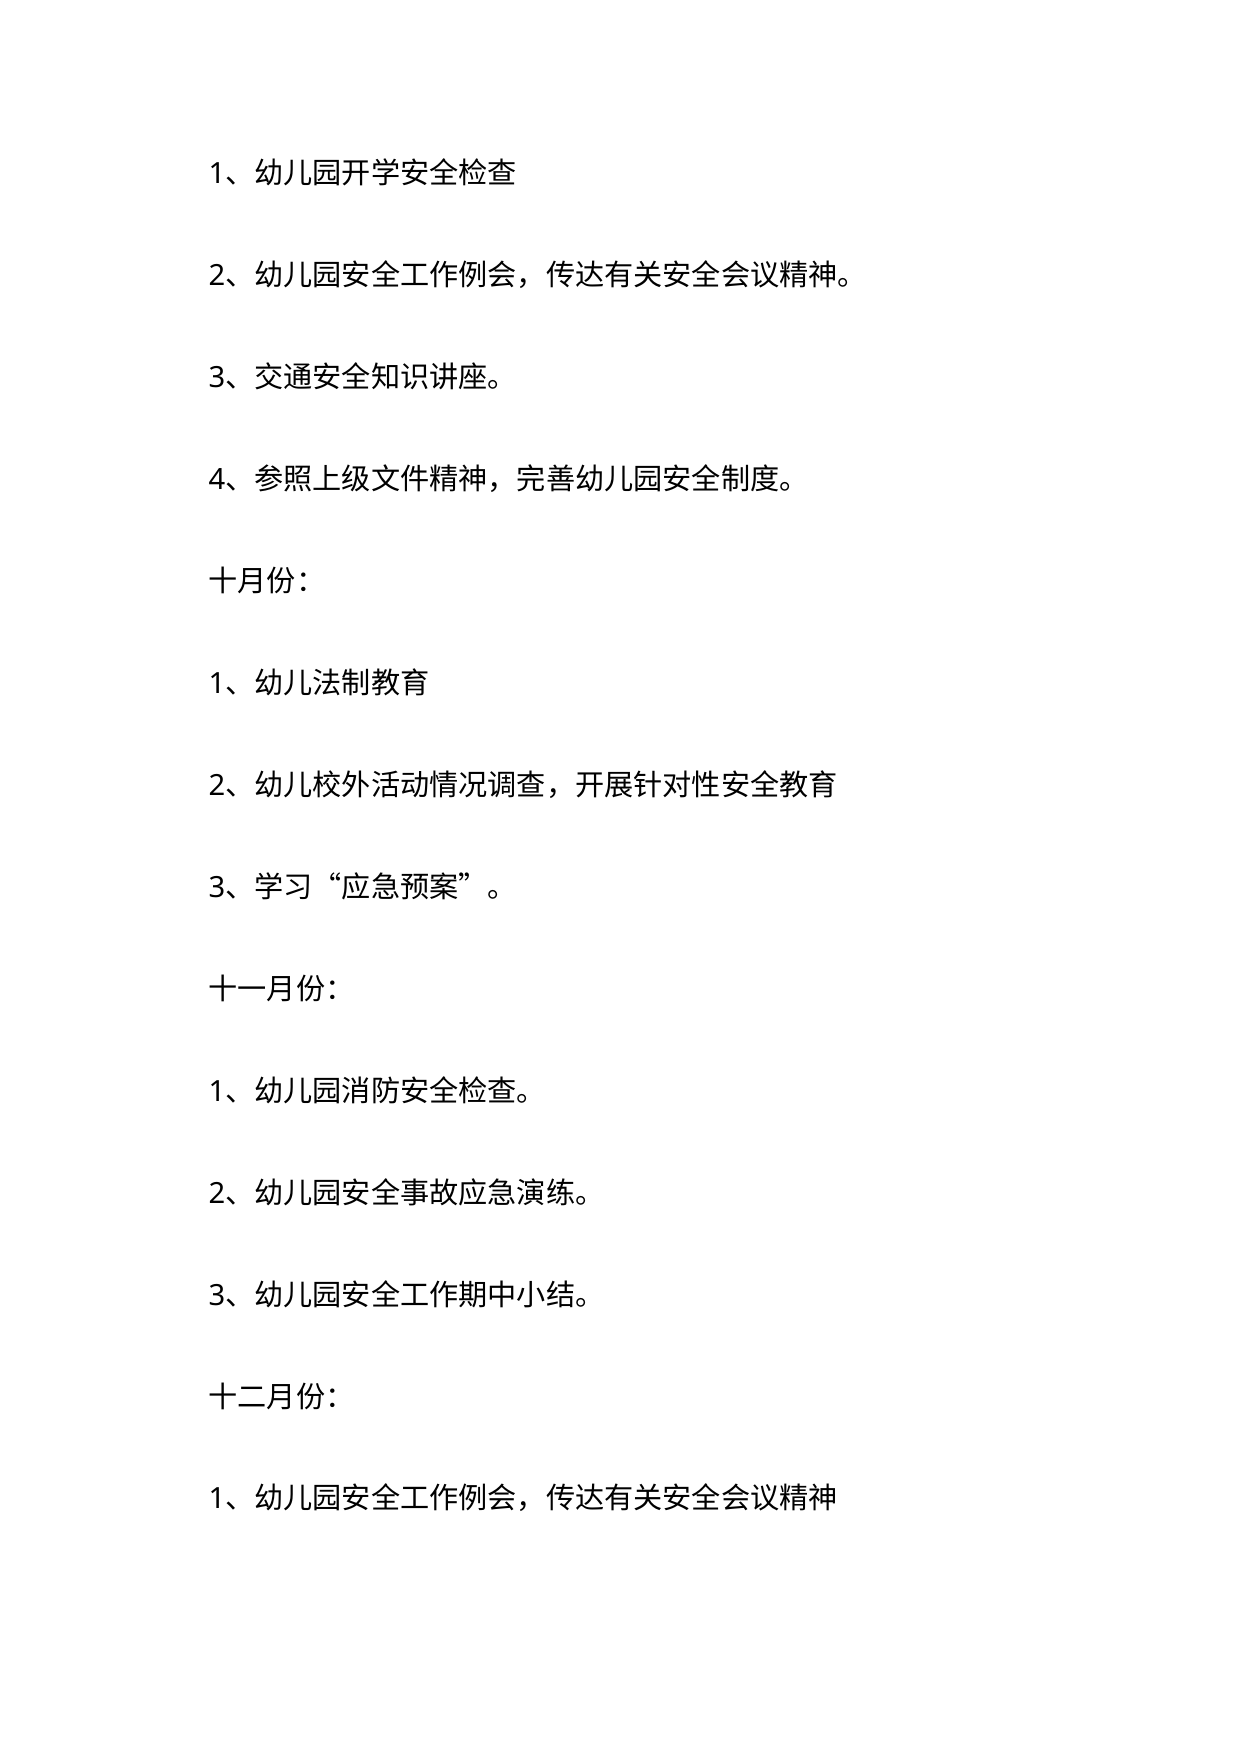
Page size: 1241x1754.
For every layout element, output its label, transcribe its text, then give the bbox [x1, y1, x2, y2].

text 十二月份： [150, 1373, 1090, 1416]
text 1、幼儿法制教育 [150, 660, 1090, 702]
text 2、幼儿园安全工作例会，传达有关安全会议精神。 [150, 252, 1090, 294]
text 1、幼儿园开学安全检查 [150, 150, 1090, 192]
text 3、幼儿园安全工作期中小结。 [150, 1271, 1090, 1314]
text 2、幼儿园安全事故应急演练。 [150, 1169, 1090, 1212]
text 3、交通安全知识讲座。 [150, 354, 1090, 396]
text 十月份： [150, 558, 1090, 600]
text 十一月份： [150, 966, 1090, 1008]
text 1、幼儿园安全工作例会，传达有关安全会议精神 [150, 1475, 1090, 1517]
text 4、参照上级文件精神，完善幼儿园安全制度。 [150, 456, 1090, 498]
text 3、学习“应急预案”。 [150, 864, 1090, 906]
text 1、幼儿园消防安全检查。 [150, 1067, 1090, 1110]
text 2、幼儿校外活动情况调查，开展针对性安全教育 [150, 762, 1090, 804]
